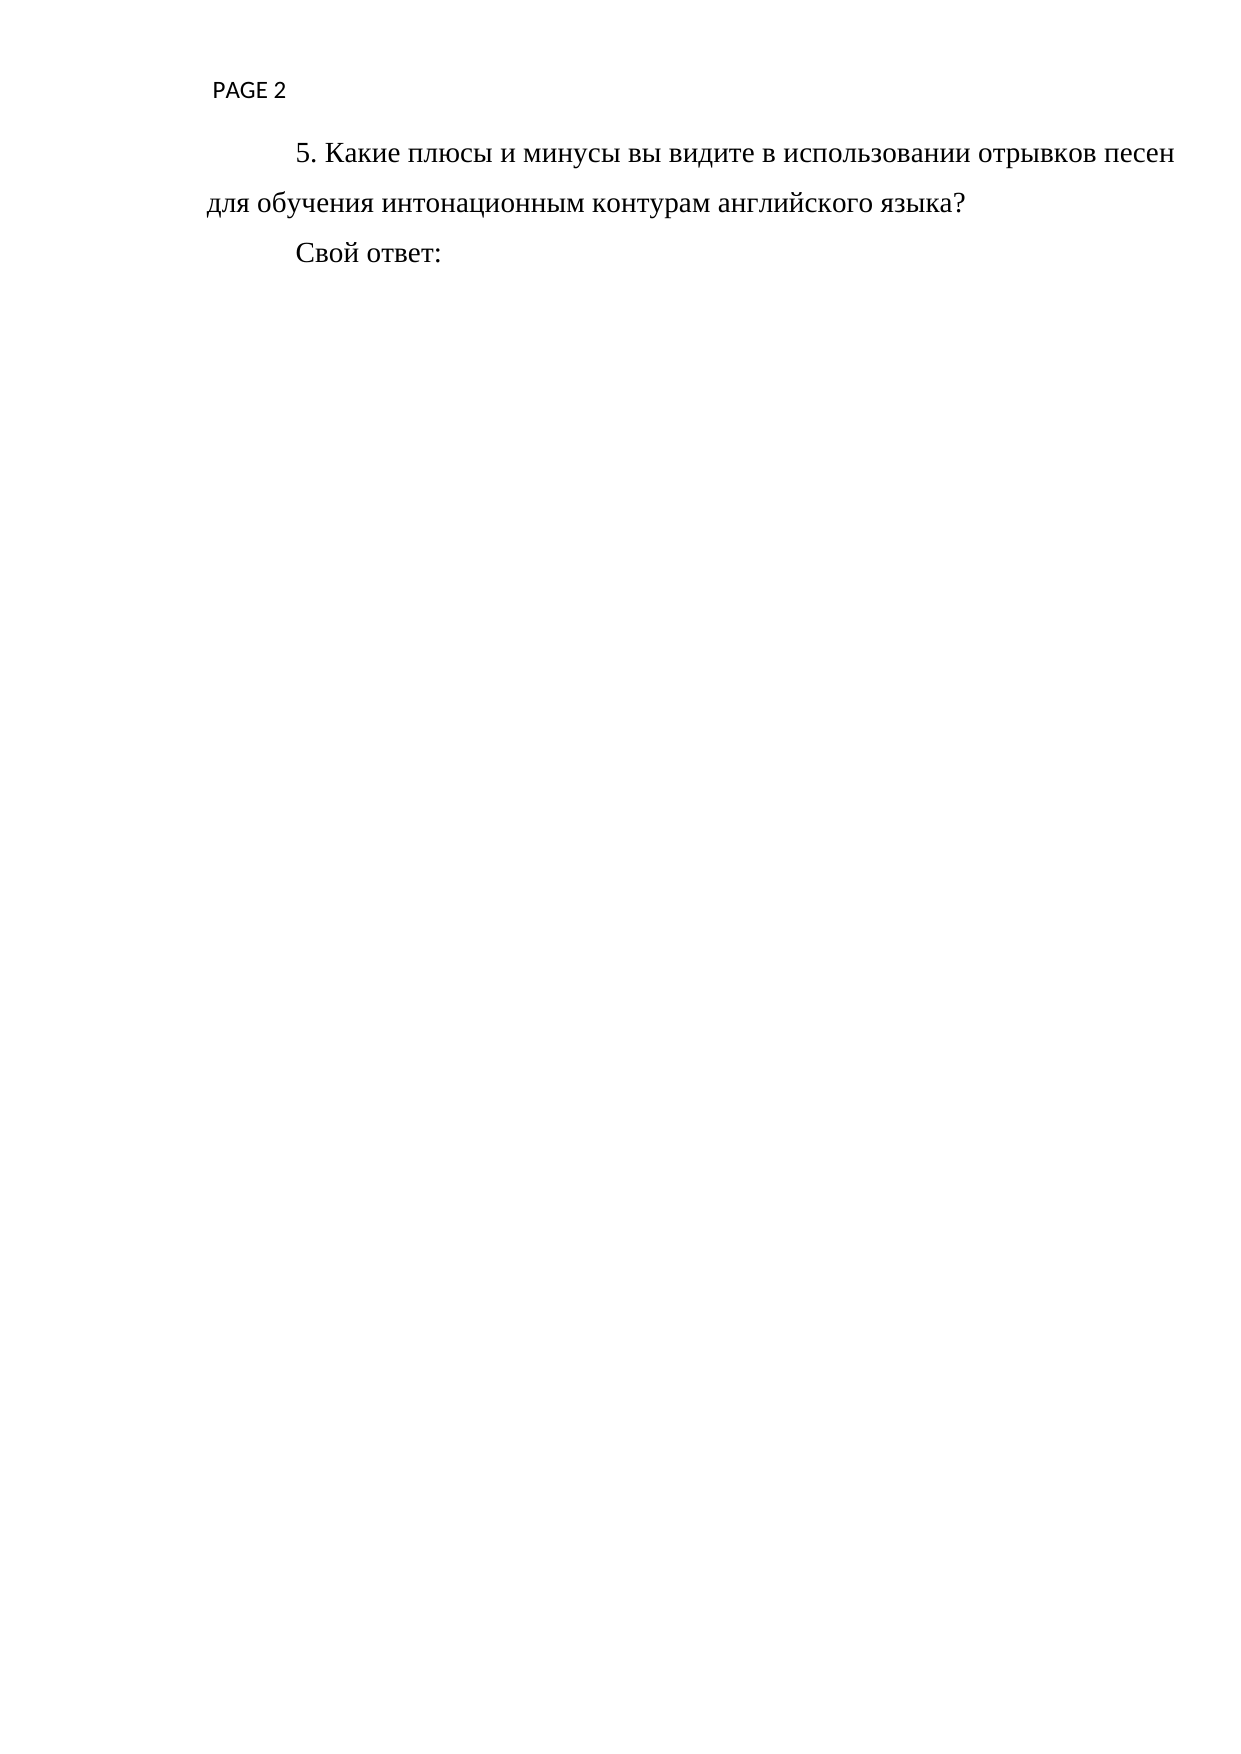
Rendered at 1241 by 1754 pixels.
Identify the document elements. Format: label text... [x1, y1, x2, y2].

text Свой ответ: [207, 236, 1181, 269]
text 5. Какие плюсы и минусы вы видите в использовании отрывков песен для обучения интонационным контурам английского языка? [207, 135, 1181, 219]
